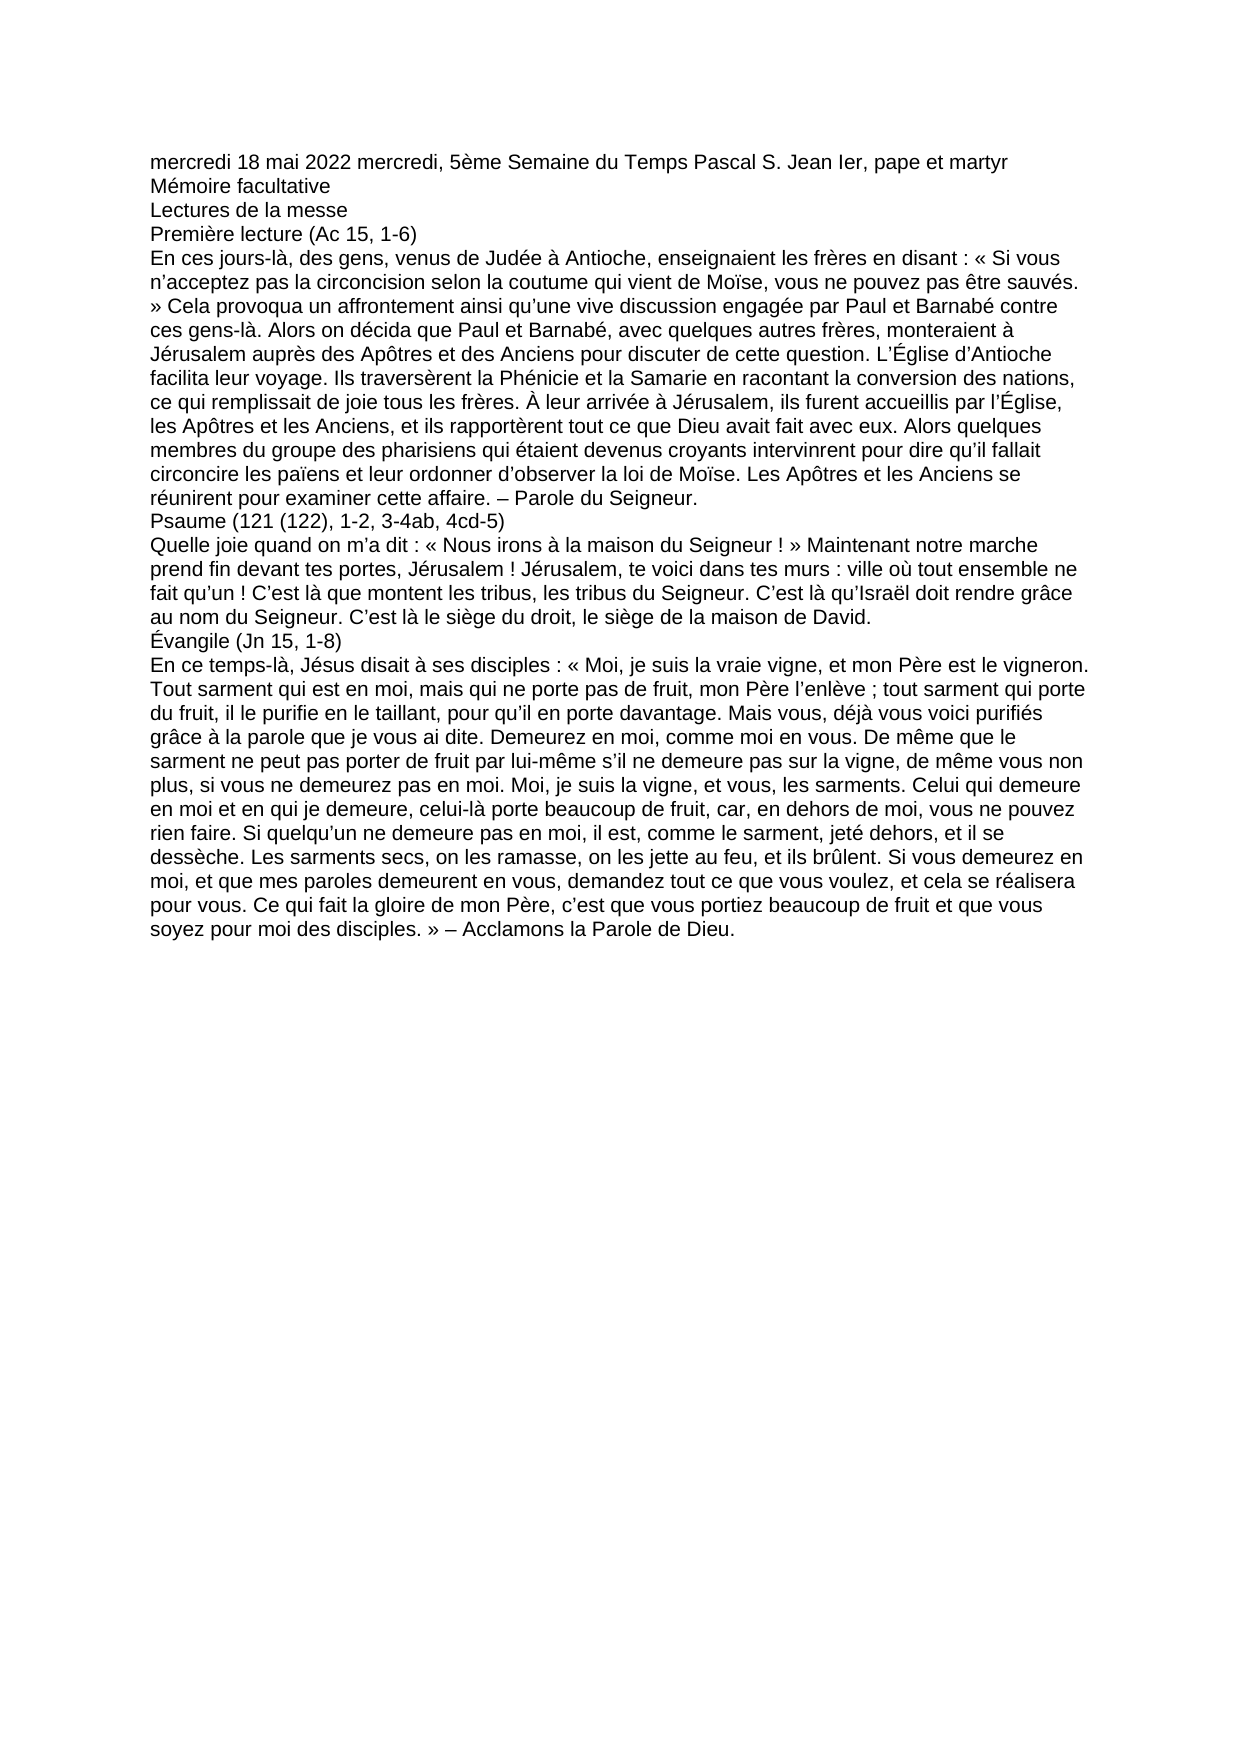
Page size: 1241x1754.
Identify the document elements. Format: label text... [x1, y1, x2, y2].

text Quelle joie quand on m’a dit : « Nous irons à la maison du Seigneur ! » Maintenant notre marche prend fin devant tes portes, Jérusalem ! Jérusalem, te voici dans tes murs : ville où tout ensemble ne fait qu’un ! C’est là que montent les tribus, les tribus du Seigneur. C’est là qu’Israël doit rendre grâce au nom du Seigneur. C’est là le siège du droit, le siège de la maison de David. [150, 533, 1090, 629]
text En ce temps-là, Jésus disait à ses disciples : « Moi, je suis la vraie vigne, et mon Père est le vigneron. Tout sarment qui est en moi, mais qui ne porte pas de fruit, mon Père l’enlève ; tout sarment qui porte du fruit, il le purifie en le taillant, pour qu’il en porte davantage. Mais vous, déjà vous voici purifiés grâce à la parole que je vous ai dite. Demeurez en moi, comme moi en vous. De même que le sarment ne peut pas porter de fruit par lui-même s’il ne demeure pas sur la vigne, de même vous non plus, si vous ne demeurez pas en moi. Moi, je suis la vigne, et vous, les sarments. Celui qui demeure en moi et en qui je demeure, celui-là porte beaucoup de fruit, car, en dehors de moi, vous ne pouvez rien faire. Si quelqu’un ne demeure pas en moi, il est, comme le sarment, jeté dehors, et il se dessèche. Les sarments secs, on les ramasse, on les jette au feu, et ils brûlent. Si vous demeurez en moi, et que mes paroles demeurent en vous, demandez tout ce que vous voulez, et cela se réalisera pour vous. Ce qui fait la gloire de mon Père, c’est que vous portiez beaucoup de fruit et que vous soyez pour moi des disciples. » – Acclamons la Parole de Dieu. [150, 653, 1090, 941]
text En ces jours-là, des gens, venus de Judée à Antioche, enseignaient les frères en disant : « Si vous n’acceptez pas la circoncision selon la coutume qui vient de Moïse, vous ne pouvez pas être sauvés. » Cela provoqua un affrontement ainsi qu’une vive discussion engagée par Paul et Barnabé contre ces gens-là. Alors on décida que Paul et Barnabé, avec quelques autres frères, monteraient à Jérusalem auprès des Apôtres et des Anciens pour discuter de cette question. L’Église d’Antioche facilita leur voyage. Ils traversèrent la Phénicie et la Samarie en racontant la conversion des nations, ce qui remplissait de joie tous les frères. À leur arrivée à Jérusalem, ils furent accueillis par l’Église, les Apôtres et les Anciens, et ils rapportèrent tout ce que Dieu avait fait avec eux. Alors quelques membres du groupe des pharisiens qui étaient devenus croyants intervinrent pour dire qu’il fallait circoncire les païens et leur ordonner d’observer la loi de Moïse. Les Apôtres et les Anciens se réunirent pour examiner cette affaire. – Parole du Seigneur. [150, 246, 1090, 509]
